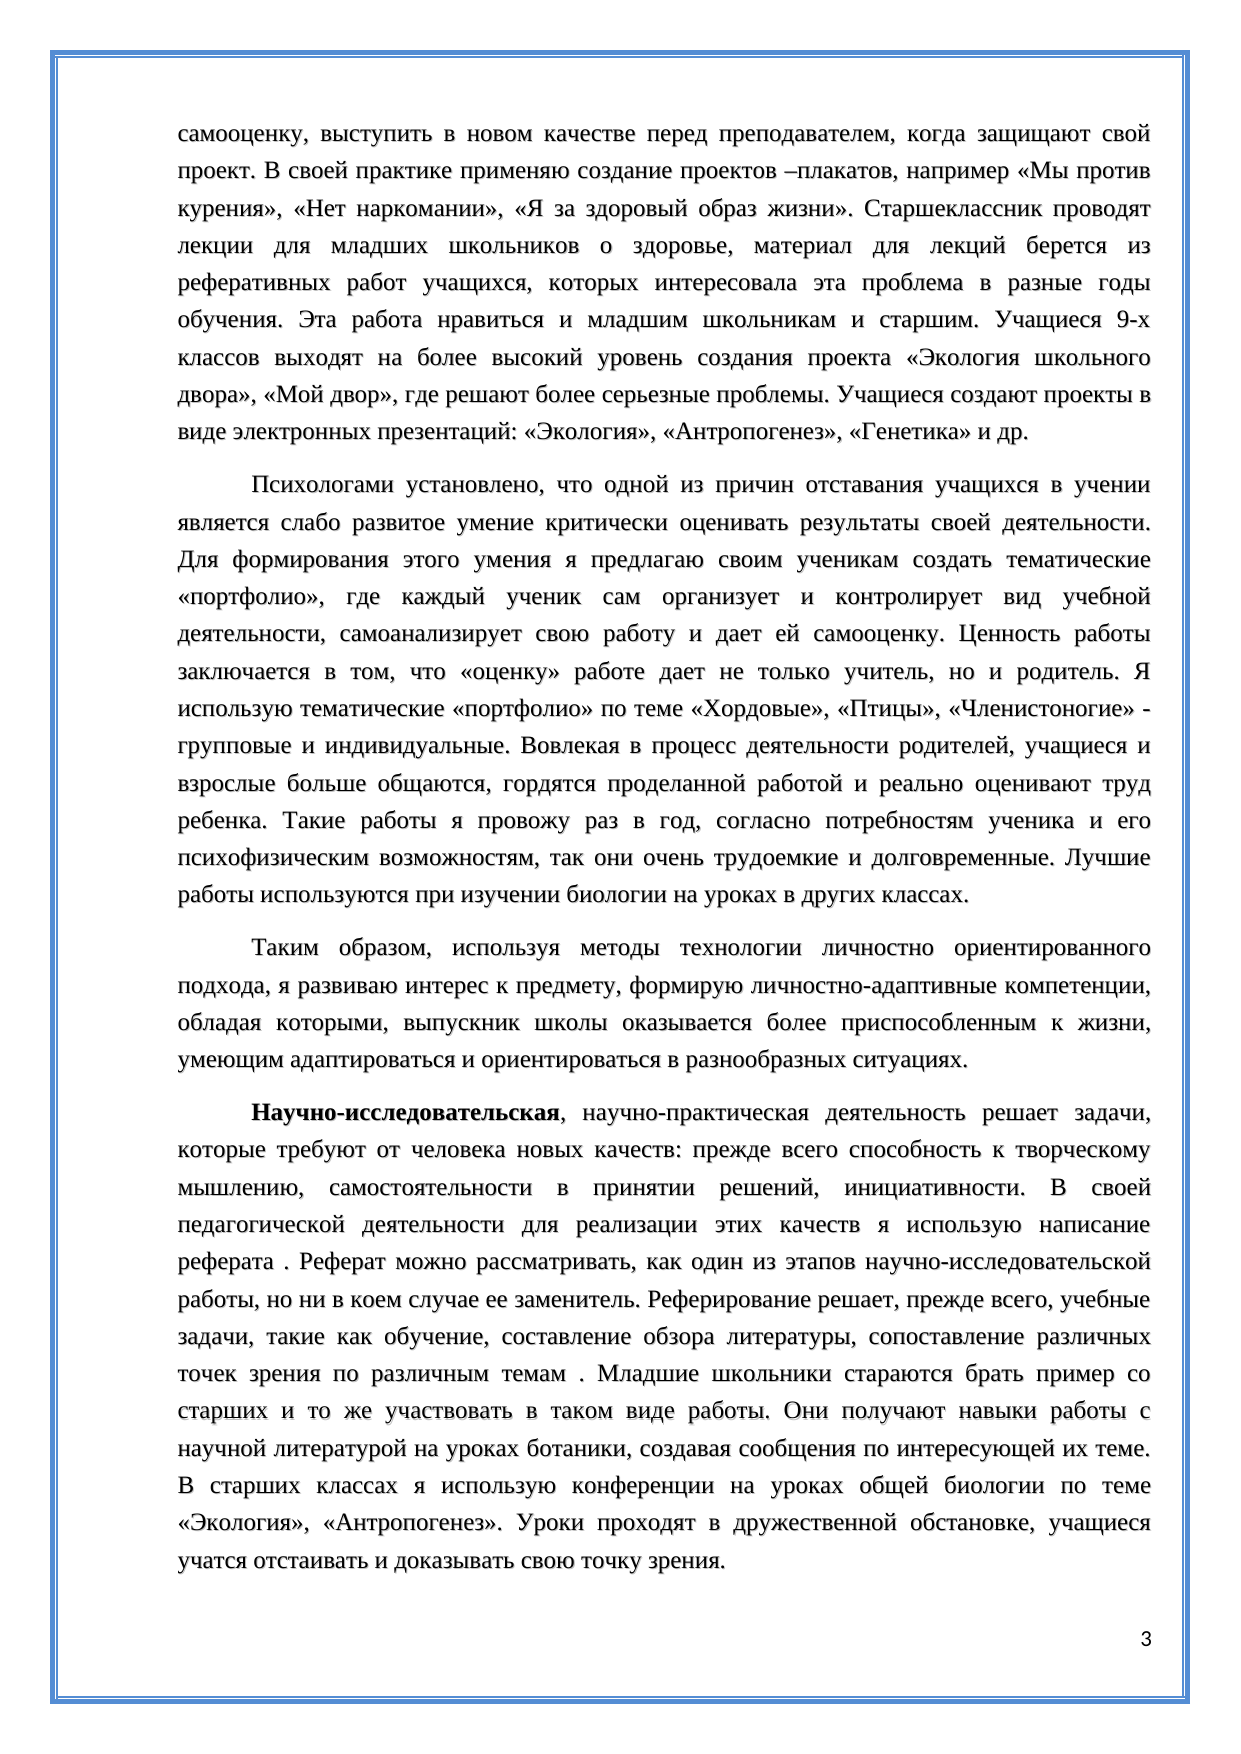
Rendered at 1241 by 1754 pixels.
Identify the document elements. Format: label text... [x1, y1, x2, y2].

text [177, 118, 1152, 445]
text Психологами установлено, что одной из причин отставания учащихся в учении является слабо развитое умение критически оценивать результаты своей деятельности. Для формирования этого умения я предлагаю своим ученикам создать тематические «портфолио», где каждый ученик сам организует и контролирует вид учебной деятельности, самоанализирует свою работу и дает ей самооценку. Ценность работы заключается в том, что «оценку» работе дает не только учитель, но и родитель. Я использую тематические «портфолио» по теме «Хордовые», «Птицы», «Членистоногие» - групповые и индивидуальные. Вовлекая в процесс деятельности родителей, учащиеся и взрослые больше общаются, гордятся проделанной работой и реально оценивают труд ребенка. Такие работы я провожу раз в год, согласно потребностям ученика и его психофизическим возможностям, так они очень трудоемкие и долговременные. Лучшие работы используются при изучении биологии на уроках в других классах. [177, 469, 1152, 908]
text Таким образом, используя методы технологии личностно ориентированного подхода, я развиваю интерес к предмету, формирую личностно-адаптивные компетенции, обладая которыми, выпускник школы оказывается более приспособленным к жизни, умеющим адаптироваться и ориентироваться в разнообразных ситуациях. [177, 932, 1152, 1073]
text Научно-исследовательская, научно-практическая деятельность решает задачи, которые требуют от человека новых качеств: прежде всего способность к творческому мышлению, самостоятельности в принятии решений, инициативности. В своей педагогической деятельности для реализации этих качеств я использую написание реферата . Реферат можно рассматривать, как один из этапов научно-исследовательской работы, но ни в коем случае ее заменитель. Реферирование решает, прежде всего, учебные задачи, такие как обучение, составление обзора литературы, сопоставление различных точек зрения по различным темам . Младшие школьники стараются брать пример со старших и то же участвовать в таком виде работы. Они получают навыки работы с научной литературой на уроках ботаники, создавая сообщения по интересующей их теме. В старших классах я использую конференции на уроках общей биологии по теме «Экология», «Антропогенез». Уроки проходят в дружественной обстановке, учащиеся учатся отстаивать и доказывать свою точку зрения. [177, 1097, 1152, 1573]
